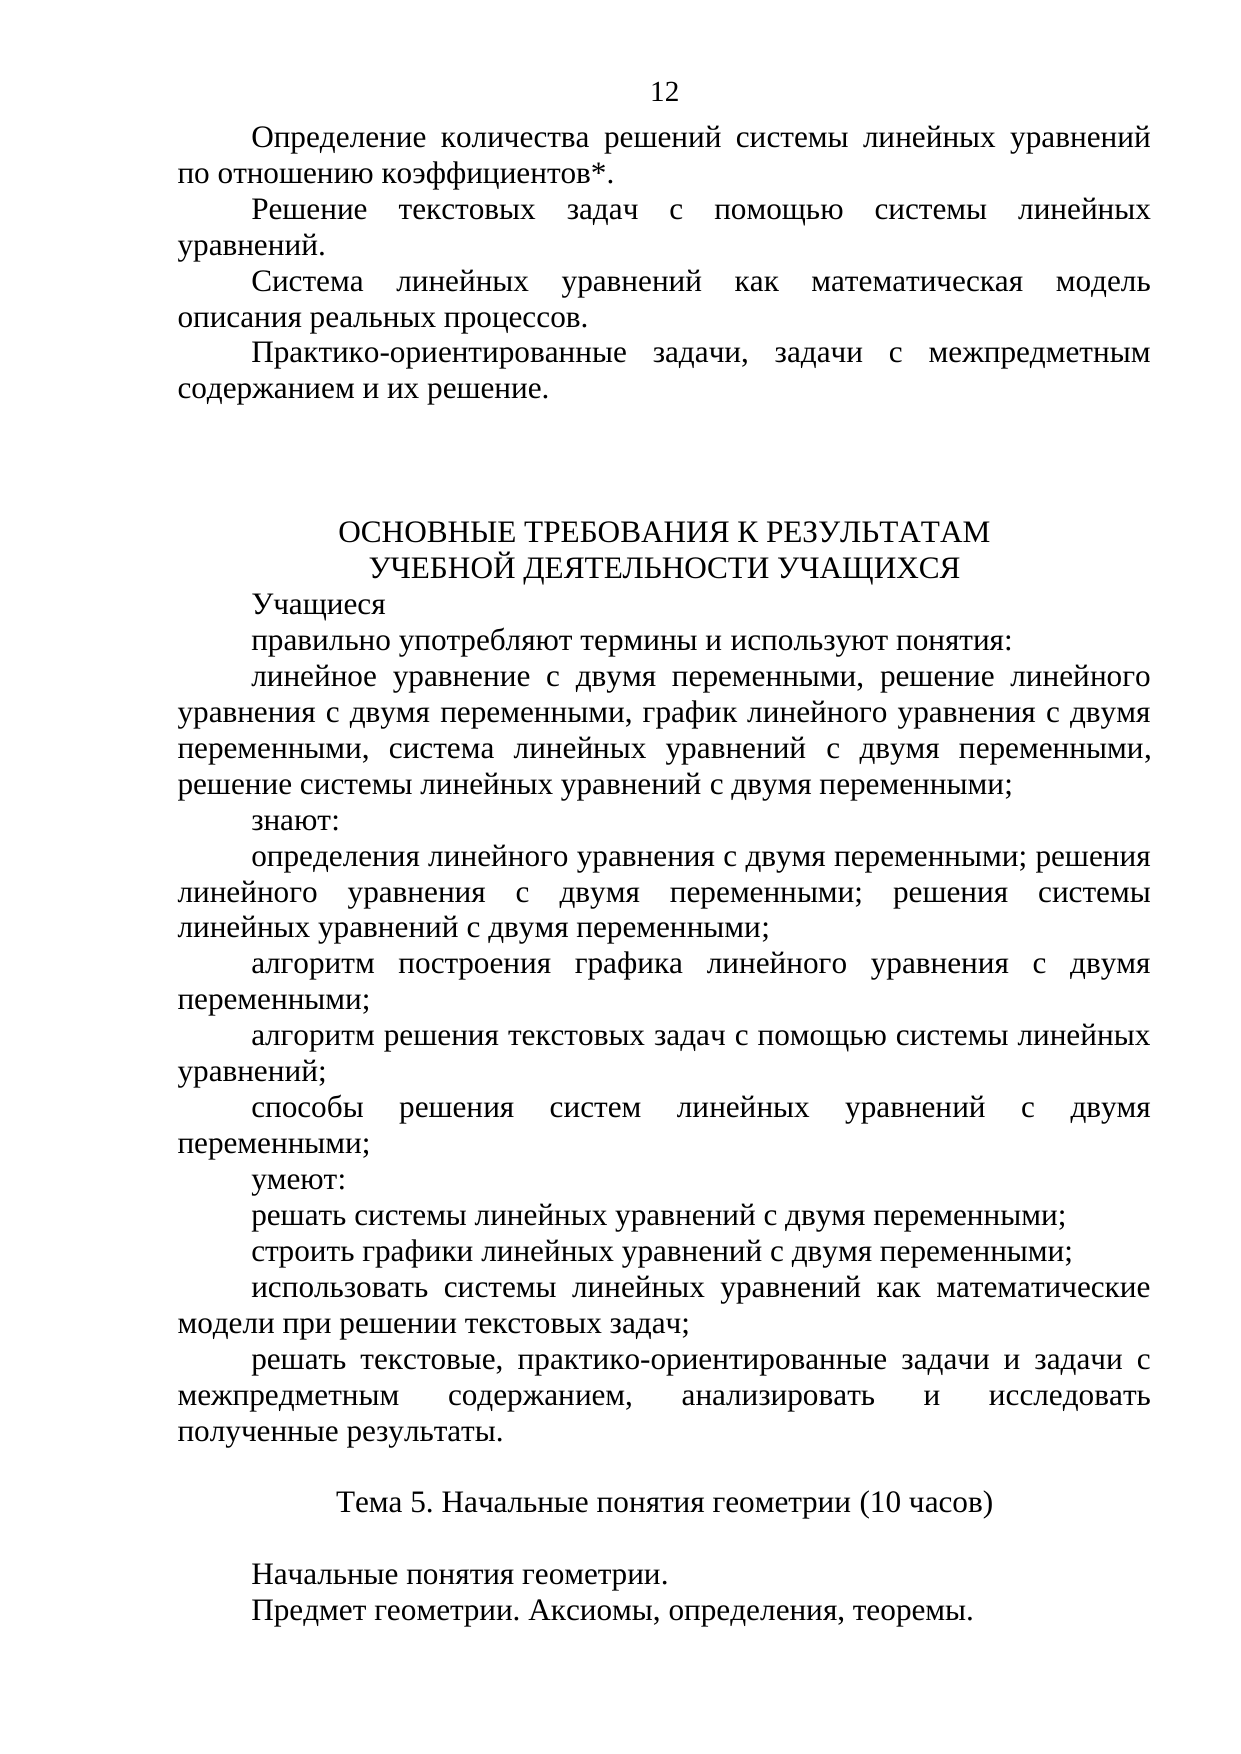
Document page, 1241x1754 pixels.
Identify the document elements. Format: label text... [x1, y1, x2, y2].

text определения линейного уравнения с двумя переменными; решения линейного уравнения с двумя переменными; решения системы линейных уравнений с двумя переменными; [177, 837, 1152, 945]
text решать текстовые, практико-ориентированные задачи и задачи с межпредметным содержанием, анализировать и исследовать полученные результаты. [177, 1340, 1152, 1448]
text Практико-ориентированные задачи, задачи с межпредметным содержанием и их решение. [177, 334, 1152, 406]
text алгоритм построения графика линейного уравнения с двумя переменными; [177, 945, 1152, 1017]
text правильно употребляют термины и используют понятия: [177, 621, 1152, 657]
text Учащиеся [177, 585, 1152, 621]
text алгоритм решения текстовых задач с помощью системы линейных уравнений; [177, 1017, 1152, 1088]
text линейное уравнение с двумя переменными, решение линейного уравнения с двумя переменными, график линейного уравнения с двумя переменными, система линейных уравнений с двумя переменными, решение системы линейных уравнений с двумя переменными; [177, 657, 1152, 801]
text строить графики линейных уравнений с двумя переменными; [177, 1232, 1152, 1268]
text способы решения систем линейных уравнений с двумя переменными; [177, 1088, 1152, 1160]
text знают: [177, 801, 1152, 837]
text Решение текстовых задач с помощью системы линейных уравнений. [177, 190, 1152, 262]
text решать системы линейных уравнений с двумя переменными; [177, 1196, 1152, 1232]
text Система линейных уравнений как математическая модель описания реальных процессов. [177, 262, 1152, 334]
text использовать системы линейных уравнений как математические модели при решении текстовых задач; [177, 1268, 1152, 1340]
text ОСНОВНЫЕ ТРЕБОВАНИЯ К РЕЗУЛЬТАТАМ [177, 513, 1152, 549]
text Начальные понятия геометрии. [177, 1556, 1152, 1592]
text умеют: [177, 1160, 1152, 1196]
text Предмет геометрии. Аксиомы, определения, теоремы. [177, 1592, 1152, 1627]
text УЧЕБНОЙ ДЕЯТЕЛЬНОСТИ УЧАЩИХСЯ [177, 549, 1152, 585]
text Определение количества решений системы линейных уравнений по отношению коэффициентов*. [177, 118, 1152, 190]
text Тема 5. Начальные понятия геометрии (10 часов) [177, 1484, 1152, 1520]
